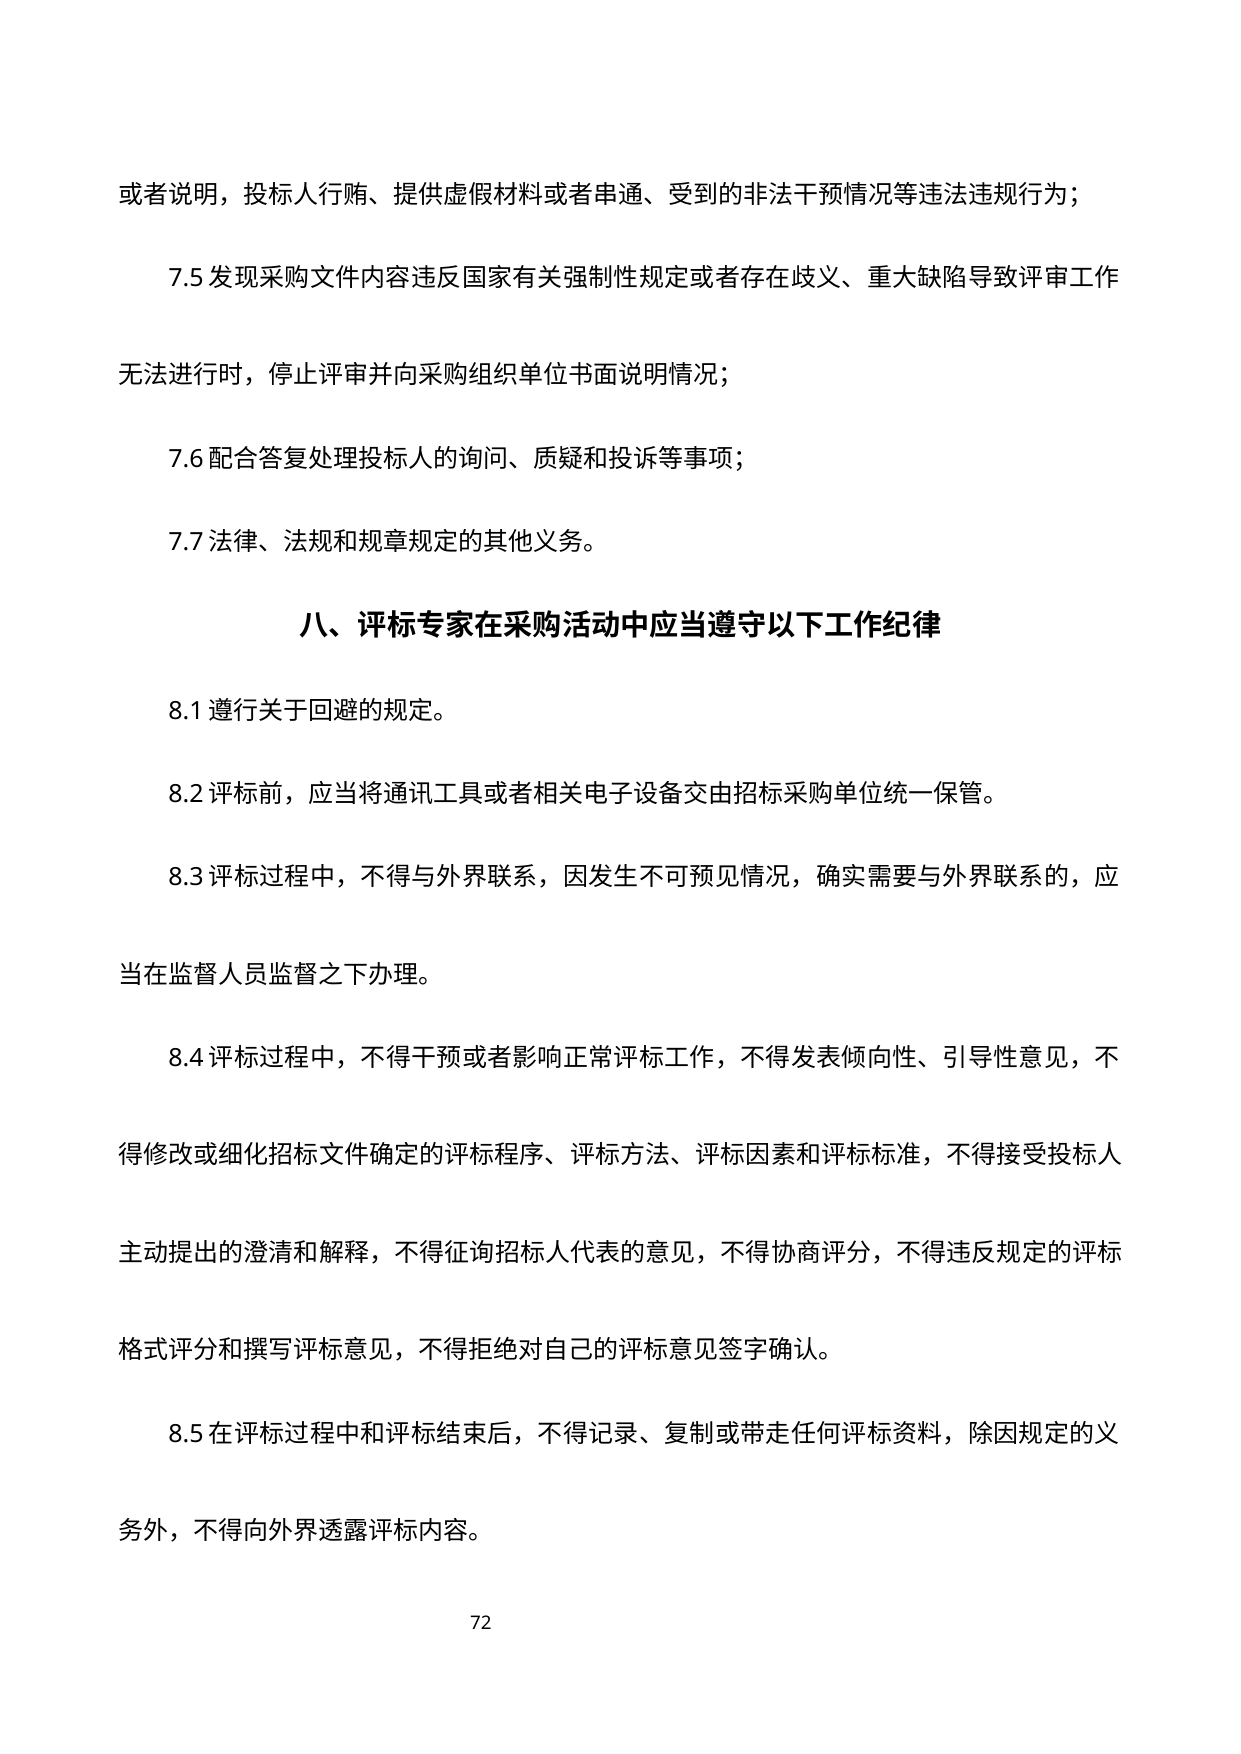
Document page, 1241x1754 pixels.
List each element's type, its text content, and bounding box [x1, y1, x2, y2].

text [118, 160, 1122, 225]
text 7.7法律、法规和规章规定的其他义务。 [118, 507, 1122, 572]
text 7.5发现采购文件内容违反国家有关强制性规定或者存在歧义、重大缺陷导致评审工作无法进行时，停止评审并向采购组织单位书面说明情况； [118, 243, 1122, 406]
text 7.6配合答复处理投标人的询问、质疑和投诉等事项； [118, 424, 1122, 489]
text 8.3评标过程中，不得与外界联系，因发生不可预见情况，确实需要与外界联系的，应当在监督人员监督之下办理。 [118, 842, 1122, 1005]
text 8.4评标过程中，不得干预或者影响正常评标工作，不得发表倾向性、引导性意见，不得修改或细化招标文件确定的评标程序、评标方法、评标因素和评标标准，不得接受投标人主动提出的澄清和解释，不得征询招标人代表的意见，不得协商评分，不得违反规定的评标格式评分和撰写评标意见，不得拒绝对自己的评标意见签字确认。 [118, 1023, 1122, 1381]
text 8.5在评标过程中和评标结束后，不得记录、复制或带走任何评标资料，除因规定的义务外，不得向外界透露评标内容。 [118, 1399, 1122, 1561]
text 八、评标专家在采购活动中应当遵守以下工作纪律 [118, 590, 1122, 655]
text 8.2评标前，应当将通讯工具或者相关电子设备交由招标采购单位统一保管。 [118, 759, 1122, 824]
text 8.1遵行关于回避的规定。 [118, 676, 1122, 741]
